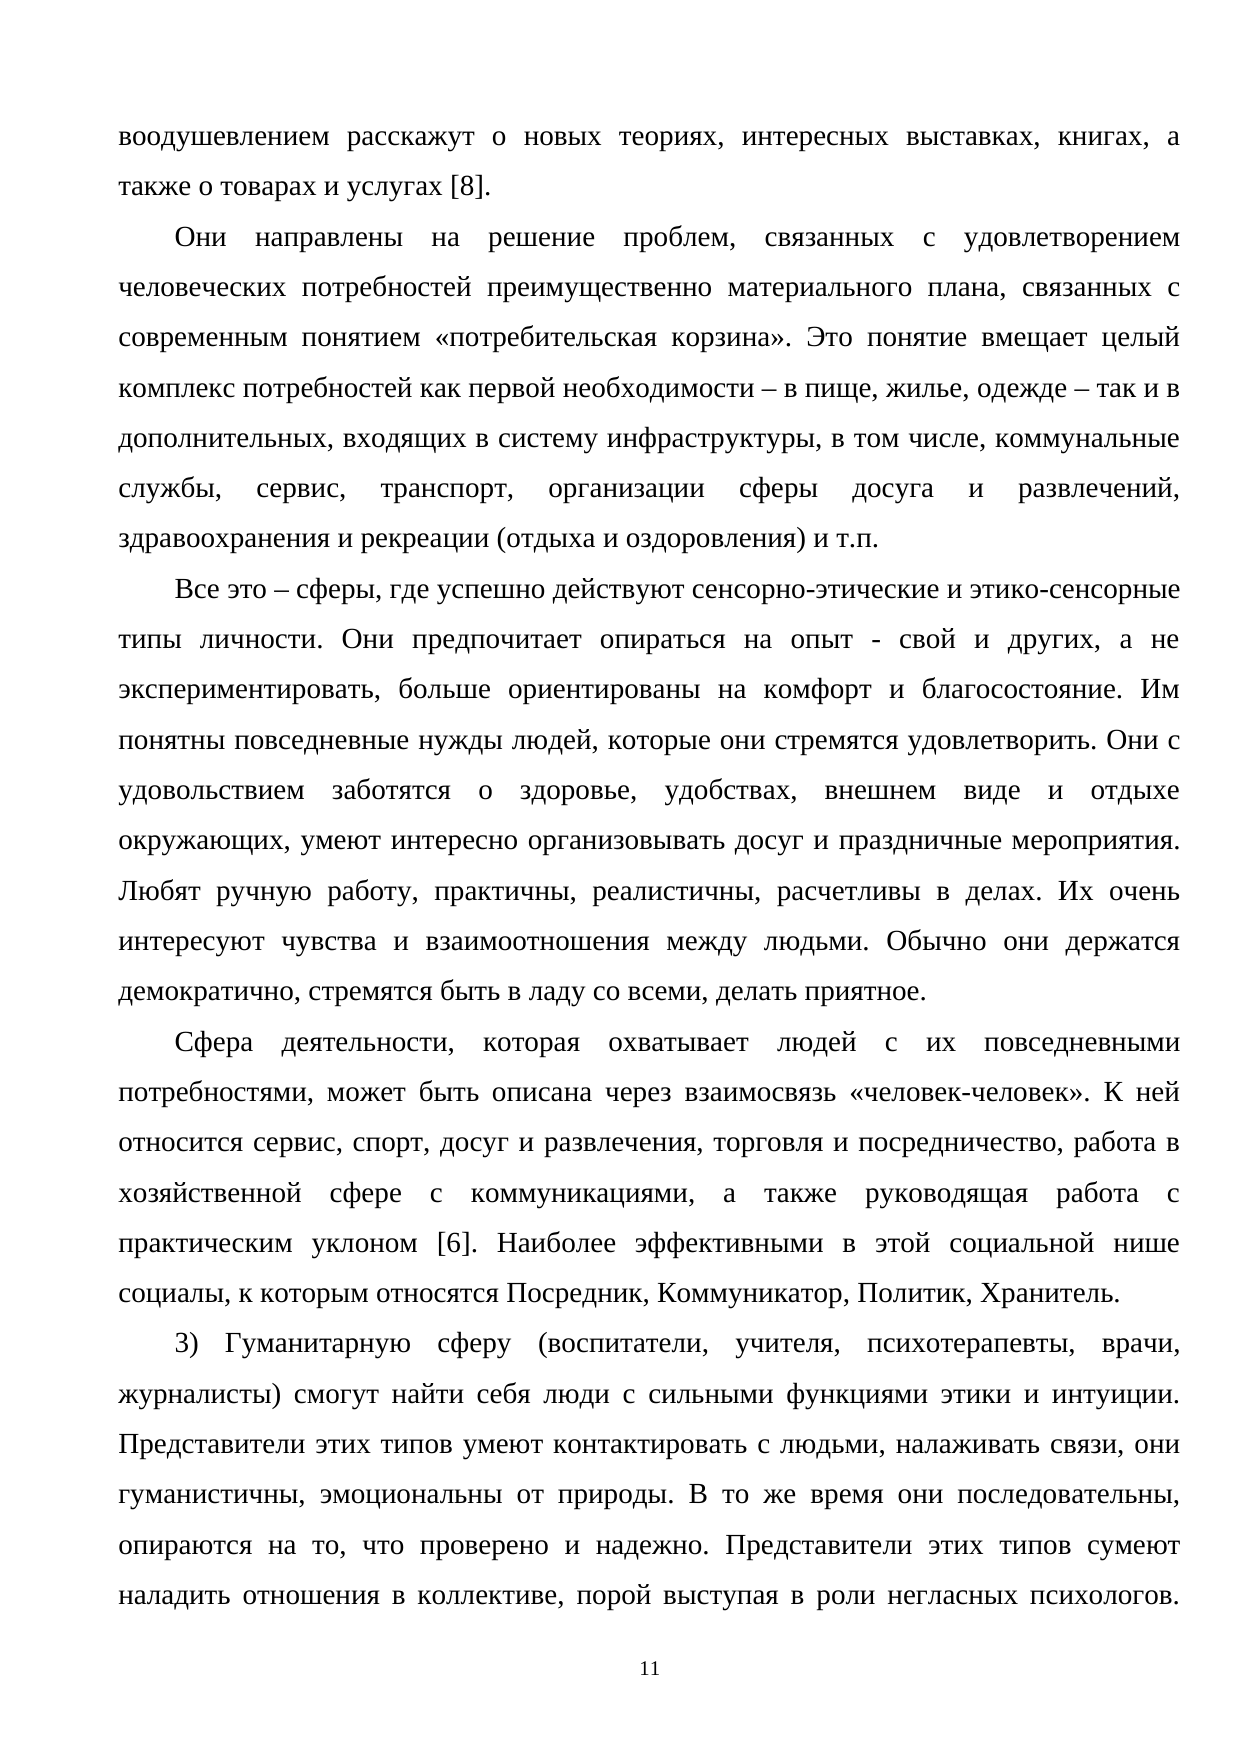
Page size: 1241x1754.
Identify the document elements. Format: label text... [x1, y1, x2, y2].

text Все это – сферы, где успешно действуют сенсорно-этические и этико-сенсорные типы личности. Они предпочитает опираться на опыт - свой и других, а не экспериментировать, больше ориентированы на комфорт и благосостояние. Им понятны повседневные нужды людей, которые они стремятся удовлетворить. Они с удовольствием заботятся о здоровье, удобствах, внешнем виде и отдыхе окружающих, умеют интересно организовывать досуг и праздничные мероприятия. Любят ручную работу, практичны, реалистичны, расчетливы в делах. Их очень интересуют чувства и взаимоотношения между людьми. Обычно они держатся демократично, стремятся быть в ладу со всеми, делать приятное. [118, 571, 1181, 1007]
text Они направлены на решение проблем, связанных с удовлетворением человеческих потребностей преимущественно материального плана, связанных с современным понятием «потребительская корзина». Это понятие вмещает целый комплекс потребностей как первой необходимости – в пище, жилье, одежде – так и в дополнительных, входящих в систему инфраструктуры, в том числе, коммунальные службы, сервис, транспорт, организации сферы досуга и развлечений, здравоохранения и рекреации (отдыха и оздоровления) и т.п. [118, 219, 1181, 554]
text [118, 118, 1181, 202]
text Сфера деятельности, которая охватывает людей с их повседневными потребностями, может быть описана через взаимосвязь «человек-человек». К ней относится сервис, спорт, досуг и развлечения, торговля и посредничество, работа в хозяйственной сфере с коммуникациями, а также руководящая работа с практическим уклоном [6]. Наиболее эффективными в этой социальной нише социалы, к которым относятся Посредник, Коммуникатор, Политик, Хранитель. [118, 1024, 1181, 1309]
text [118, 1326, 1181, 1611]
